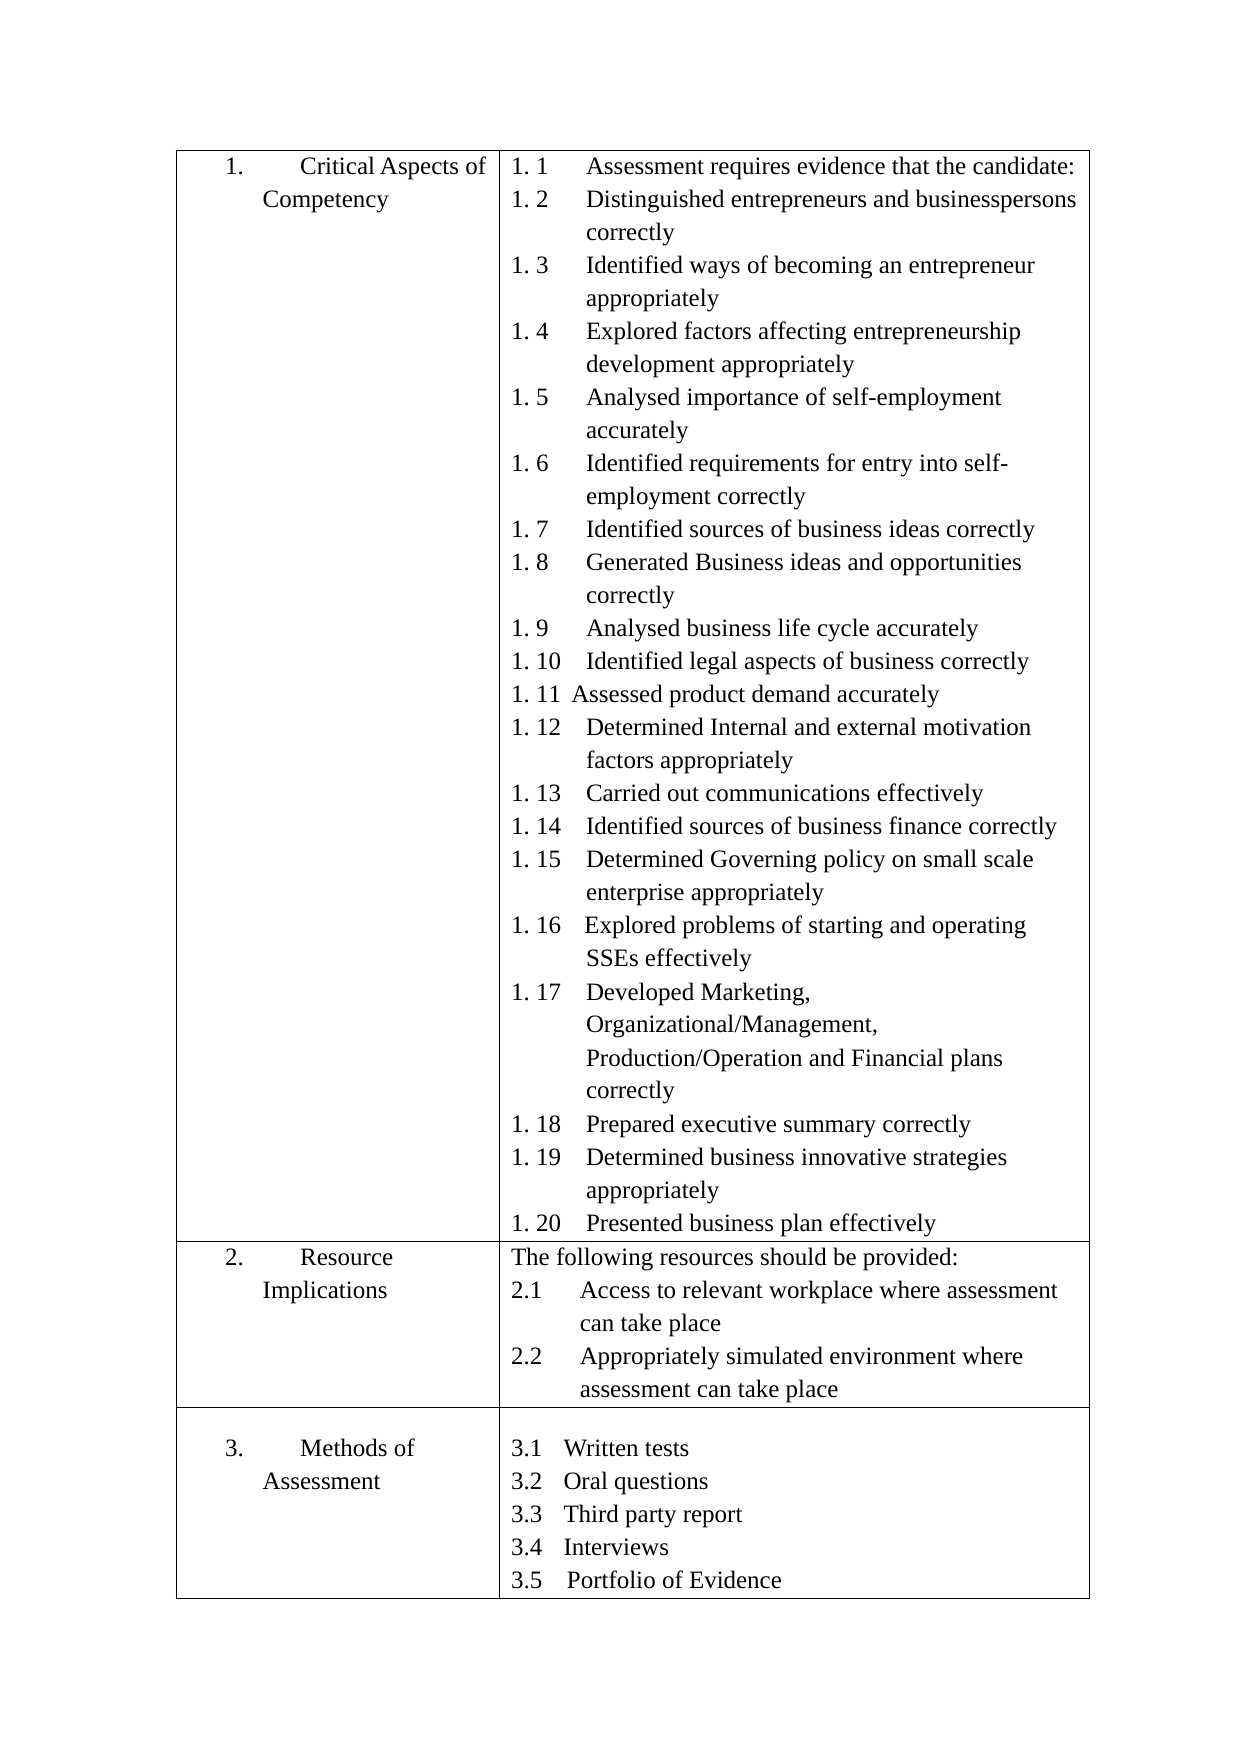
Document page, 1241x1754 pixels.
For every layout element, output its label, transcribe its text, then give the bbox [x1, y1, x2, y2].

table_header Assessment requires evidence that the candidate: Distinguished entrepreneurs and businesspersons correctly Identified ways of becoming an entrepreneur appropriately Explored factors affecting entrepreneurship development appropriately Analysed importance of self-employment accurately Identified requirements for entry into self-employment correctly Identified sources of business ideas correctly Generated Business ideas and opportunities correctly Analysed business life cycle accurately Identified legal aspects of business correctly Assessed product demand accurately Determined Internal and external motivation factors appropriately Carried out communications effectively Identified sources of business finance correctly Determined Governing policy on small scale enterprise appropriately Explored problems of starting and operating SSEs effectively Developed Marketing, Organizational/Management, Production/Operation and Financial plans correctly Prepared executive summary correctly Determined business innovative strategies appropriately Presented business plan effectively [500, 151, 1089, 1241]
table_cell Resource Implications [177, 1242, 499, 1407]
table_cell Methods of Assessment [177, 1408, 499, 1598]
table_header Critical Aspects of Competency [177, 151, 499, 1241]
table_cell The following resources should be provided: Access to relevant workplace where assessment can take place Appropriately simulated environment where assessment can take place [500, 1242, 1089, 1407]
table_cell Written tests Oral questions Third party report Interviews Portfolio of Evidence [500, 1408, 1089, 1598]
